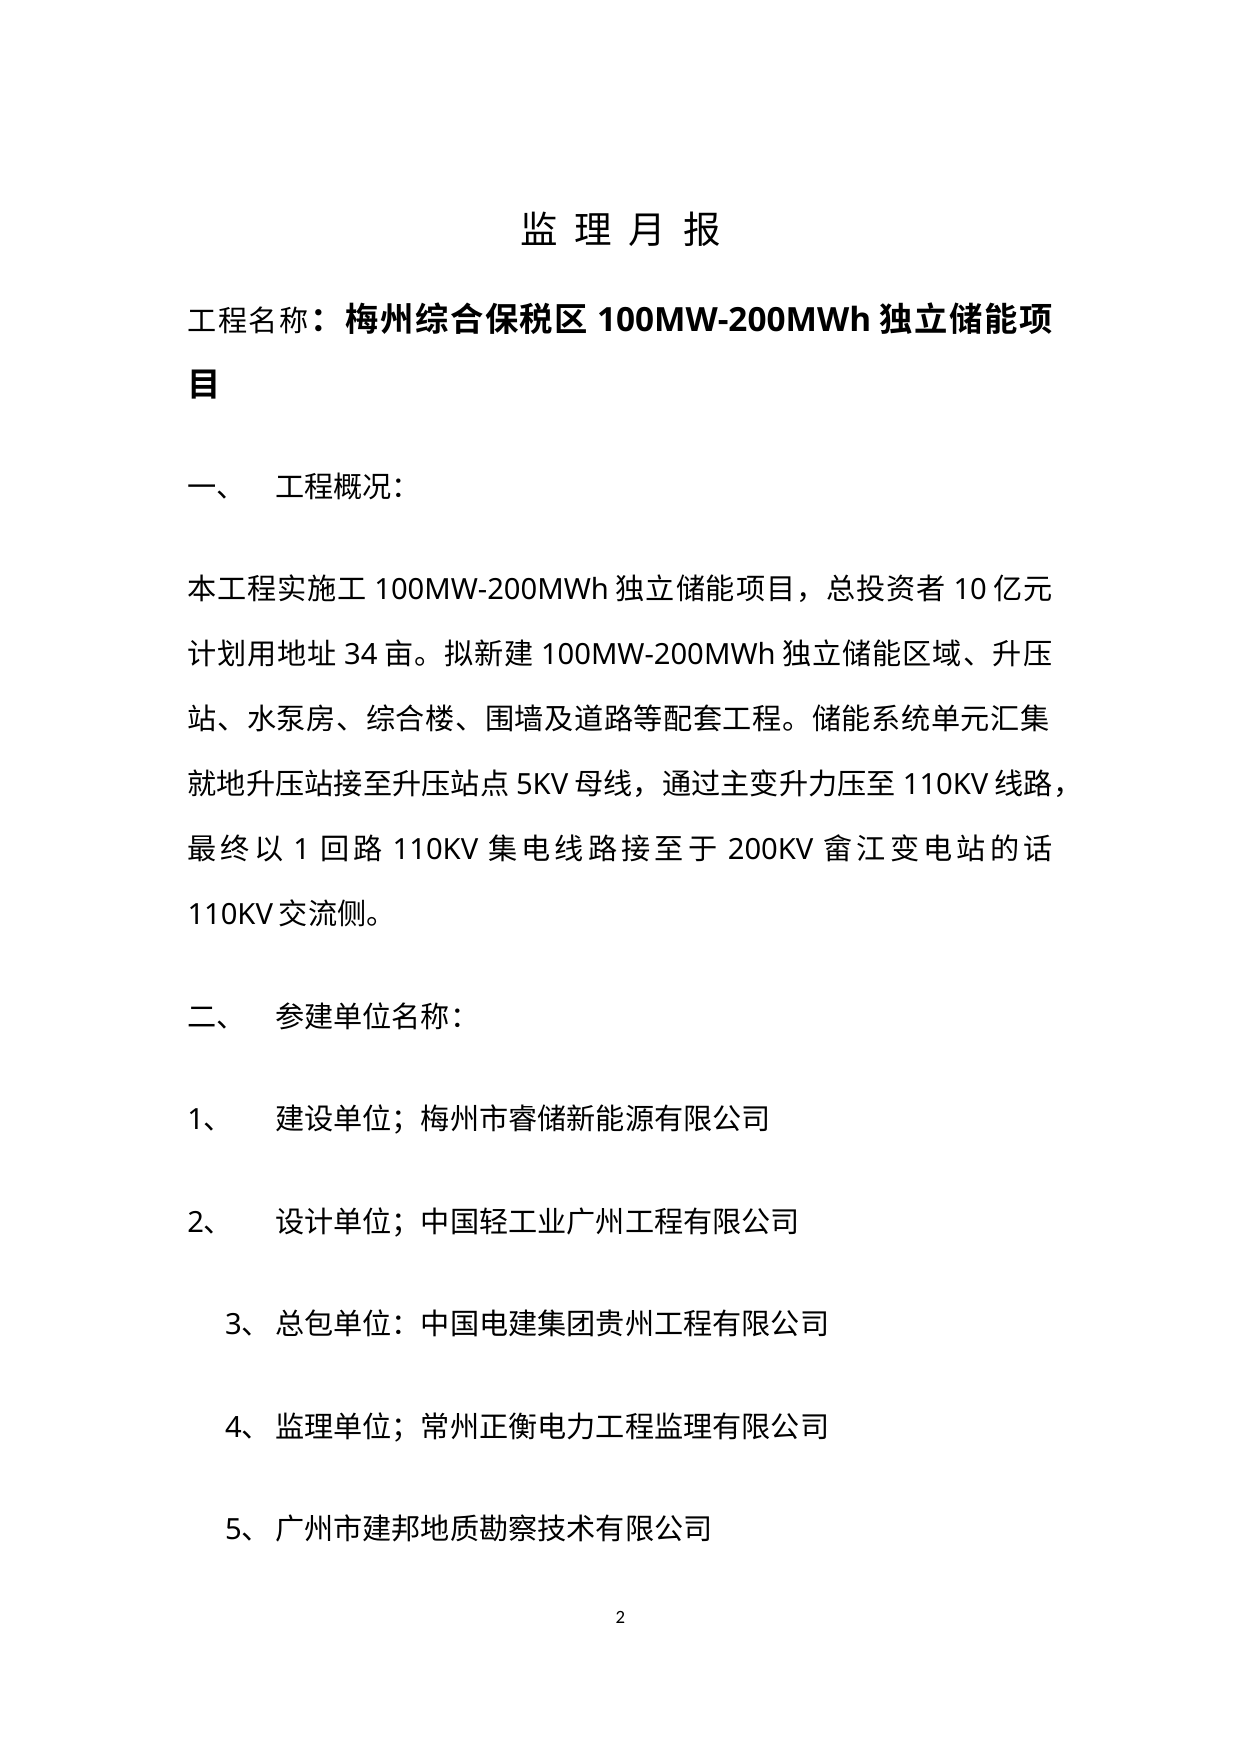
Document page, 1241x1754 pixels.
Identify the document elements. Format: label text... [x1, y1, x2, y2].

list 监理单位；常州正衡电力工程监理有限公司 [225, 1392, 1053, 1457]
list 建设单位；梅州市睿储新能源有限公司 [187, 1084, 1053, 1149]
list 广州市建邦地质勘察技术有限公司 [225, 1494, 1053, 1559]
list 总包单位：中国电建集团贵州工程有限公司 [225, 1289, 1053, 1354]
text 监 理 月 报 [187, 194, 1053, 259]
list 工程概况： [187, 452, 1053, 517]
list 设计单位；中国轻工业广州工程有限公司 [187, 1187, 1053, 1252]
list 本工程实施工100MW-200MWh独立储能项目，总投资者10亿元计划用地址34亩。拟新建100MW-200MWh独立储能区域、升压站、水泵房、综合楼、围墙及道路等配套工程。储能系统单元汇集就地升压站接至升压站点5KV母线，通过主变升力压至110KV线路，最终以1回路110KV集电线路接至于200KV畲江变电站的话110KV交流侧。 [187, 554, 1053, 944]
text 工程名称：梅州综合保税区100MW-200MWh独立储能项目 [187, 284, 1053, 414]
list 参建单位名称： [187, 982, 1053, 1047]
